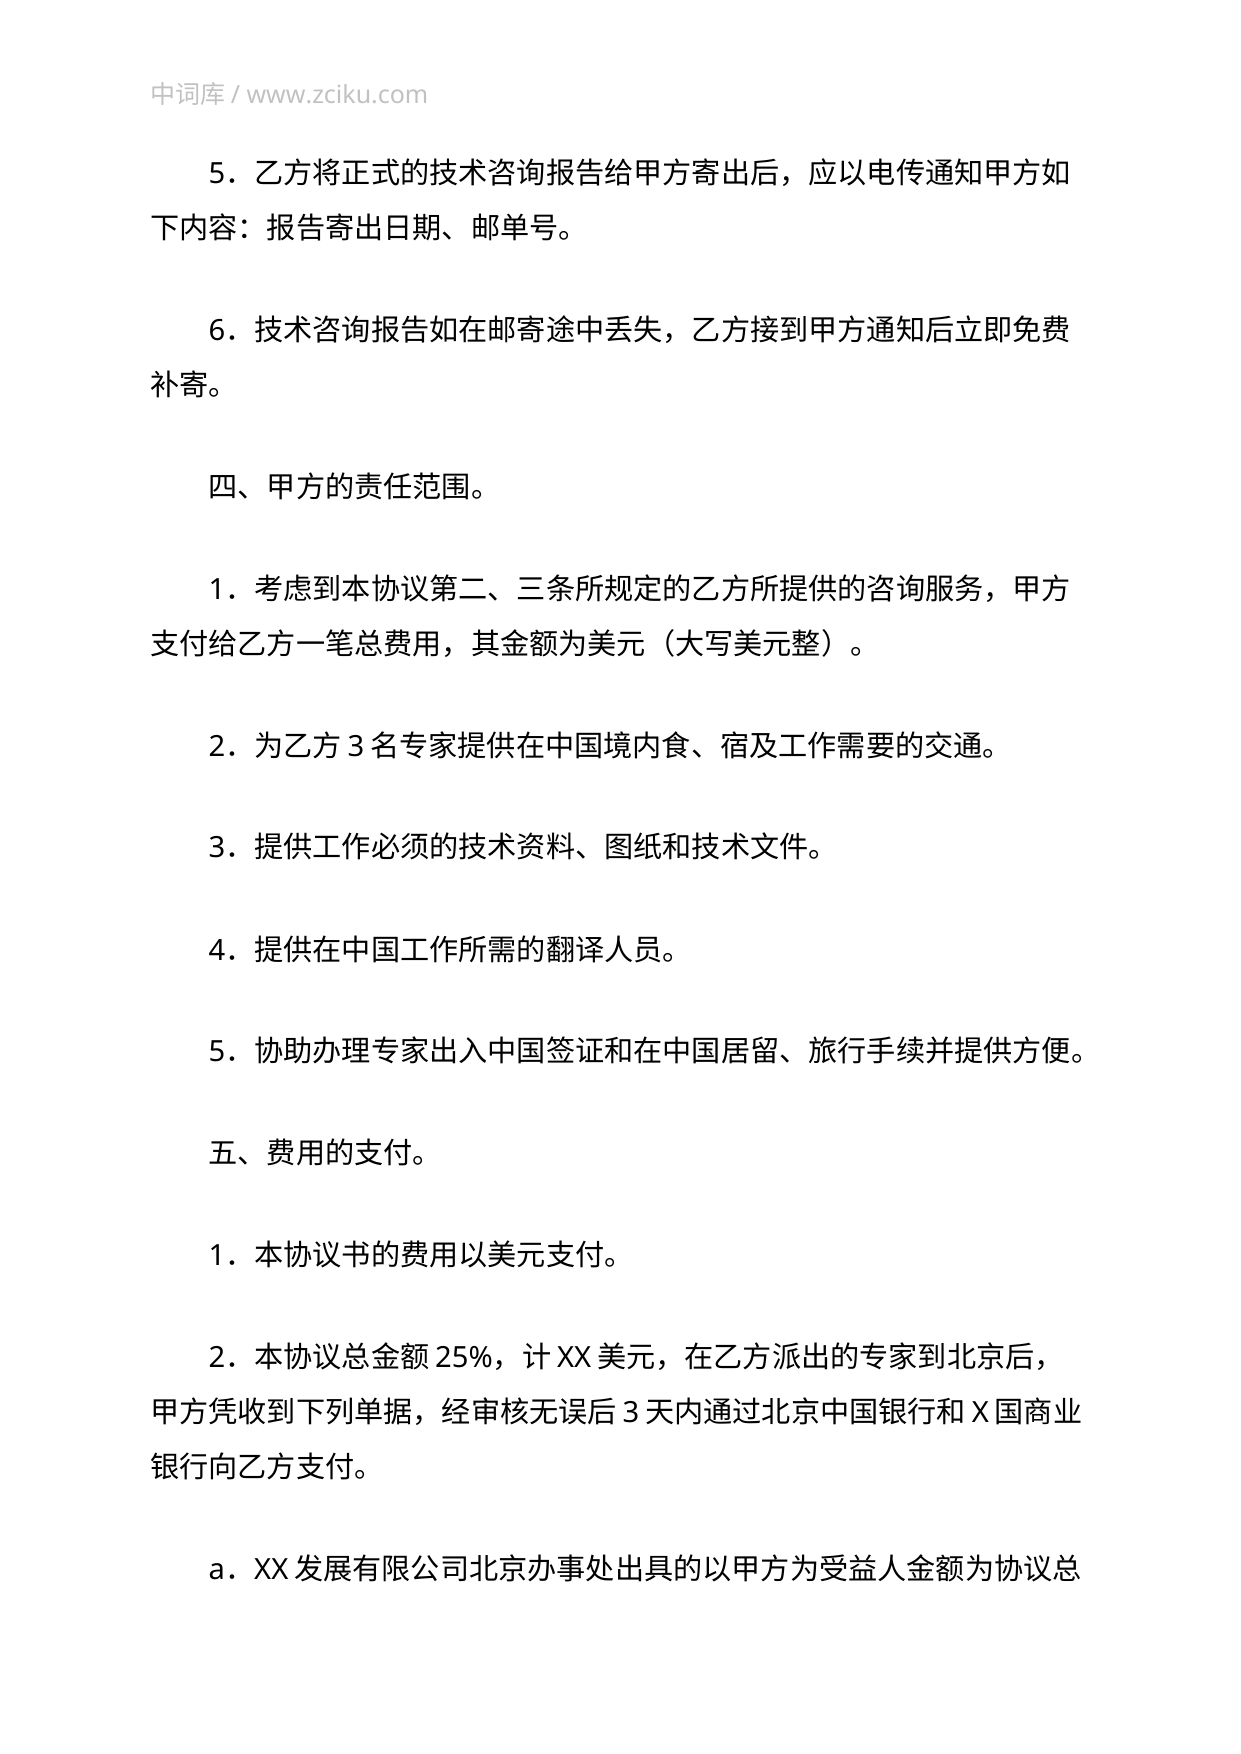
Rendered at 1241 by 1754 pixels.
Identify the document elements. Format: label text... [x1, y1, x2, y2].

text 5．乙方将正式的技术咨询报告给甲方寄出后，应以电传通知甲方如下内容：报告寄出日期、邮单号。 [150, 150, 1090, 247]
text 3．提供工作必须的技术资料、图纸和技术文件。 [150, 824, 1090, 866]
text 6．技术咨询报告如在邮寄途中丢失，乙方接到甲方通知后立即免费补寄。 [150, 307, 1090, 404]
text 四、甲方的责任范围。 [150, 463, 1090, 506]
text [150, 1546, 1090, 1588]
text 5．协助办理专家出入中国签证和在中国居留、旅行手续并提供方便。 [150, 1028, 1090, 1070]
text 2．本协议总金额25%，计XX美元，在乙方派出的专家到北京后，甲方凭收到下列单据，经审核无误后3天内通过北京中国银行和X国商业银行向乙方支付。 [150, 1334, 1090, 1486]
text 五、费用的支付。 [150, 1130, 1090, 1172]
text 1．本协议书的费用以美元支付。 [150, 1232, 1090, 1274]
text 2．为乙方3名专家提供在中国境内食、宿及工作需要的交通。 [150, 722, 1090, 764]
text 4．提供在中国工作所需的翻译人员。 [150, 926, 1090, 968]
text 1．考虑到本协议第二、三条所规定的乙方所提供的咨询服务，甲方支付给乙方一笔总费用，其金额为美元（大写美元整）。 [150, 565, 1090, 663]
